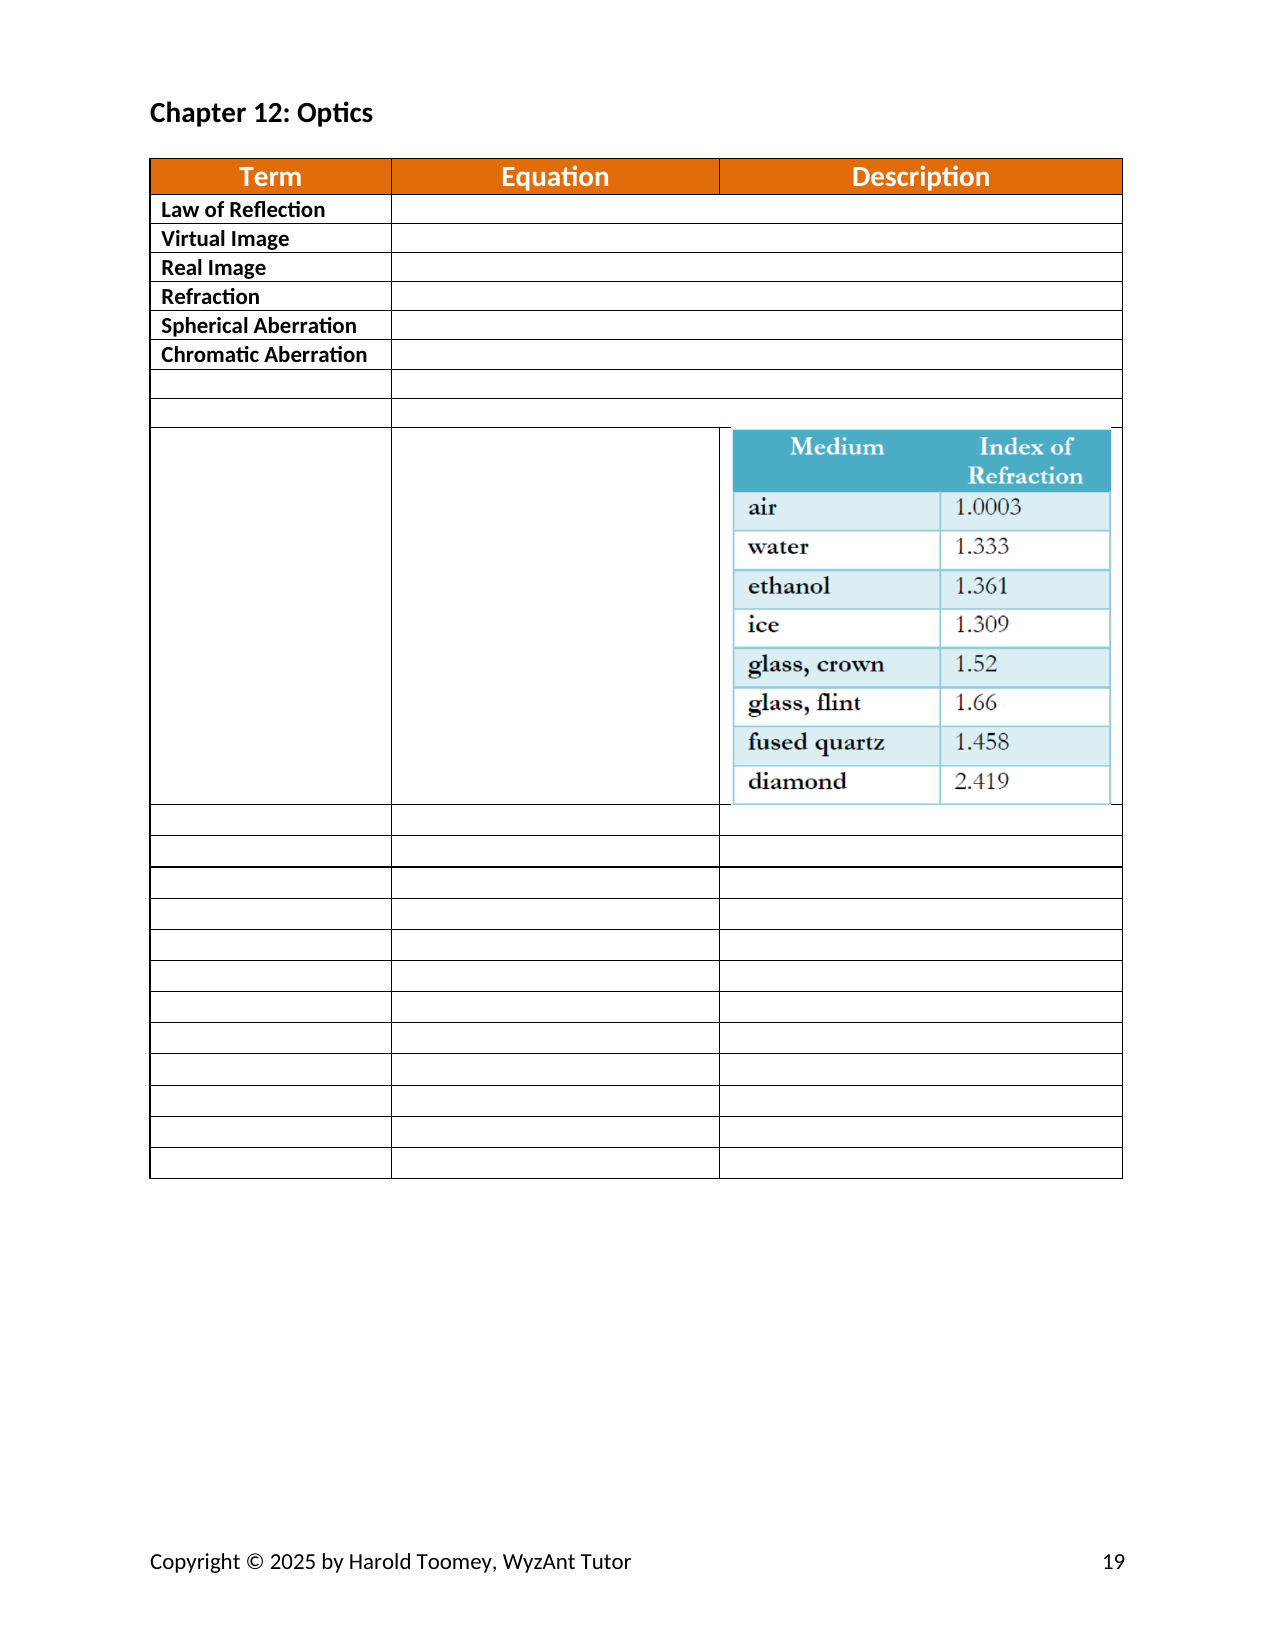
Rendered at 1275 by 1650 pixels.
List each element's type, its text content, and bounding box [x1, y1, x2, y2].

table_cell [720, 1023, 1122, 1053]
table_cell [720, 428, 730, 804]
table_cell [392, 930, 719, 960]
table_cell [151, 961, 391, 991]
table_cell [720, 836, 1122, 866]
table_cell [392, 340, 1122, 368]
table_cell Virtual Image [151, 224, 391, 252]
table_cell [392, 1086, 719, 1116]
table_cell [392, 1054, 719, 1084]
table_cell [151, 399, 391, 427]
table_cell [392, 195, 1122, 223]
picture [730, 427, 1112, 805]
table_cell [392, 868, 719, 898]
table_cell [720, 1054, 1122, 1084]
table_cell [1112, 428, 1122, 804]
table_cell [392, 836, 719, 866]
table_cell [720, 961, 1122, 991]
table_cell [392, 224, 1122, 252]
table_cell [720, 1086, 1122, 1116]
table_header Description [720, 159, 1122, 194]
table_cell [151, 868, 391, 898]
table_cell [392, 370, 1122, 397]
table_cell [151, 992, 391, 1022]
table_cell [151, 1148, 391, 1178]
table_cell [151, 1054, 391, 1084]
table_cell [151, 836, 391, 866]
table_cell [151, 428, 391, 804]
table_cell [392, 805, 719, 835]
table_cell [720, 1117, 1122, 1147]
table_cell [720, 868, 1122, 898]
table_cell [720, 899, 1122, 929]
table_cell [151, 370, 391, 397]
table_cell [392, 899, 719, 929]
table_header Equation [392, 159, 719, 194]
table_cell [392, 311, 1122, 339]
table_cell [392, 399, 1122, 427]
table_cell Spherical Aberration [151, 311, 391, 339]
table_cell [392, 253, 1122, 281]
table_cell Chromatic Aberration [151, 340, 391, 368]
table_cell Law of Reflection [151, 195, 391, 223]
table_cell [720, 805, 1122, 835]
table_cell [151, 805, 391, 835]
table_cell [392, 961, 719, 991]
table_cell [151, 930, 391, 960]
table_header Term [151, 159, 391, 194]
table_cell [392, 1117, 719, 1147]
table_cell [151, 899, 391, 929]
table_cell Real Image [151, 253, 391, 281]
table_cell [720, 930, 1122, 960]
table_cell [392, 992, 719, 1022]
table_cell [151, 1023, 391, 1053]
table_cell [720, 1148, 1122, 1178]
table_cell [392, 1148, 719, 1178]
table_cell Refraction [151, 282, 391, 310]
table_cell [720, 992, 1122, 1022]
text Chapter 12: Optics [150, 94, 1125, 129]
table_cell [151, 1086, 391, 1116]
table_cell [392, 1023, 719, 1053]
table_cell [151, 1117, 391, 1147]
table_cell [392, 282, 1122, 310]
table_cell [392, 428, 719, 804]
